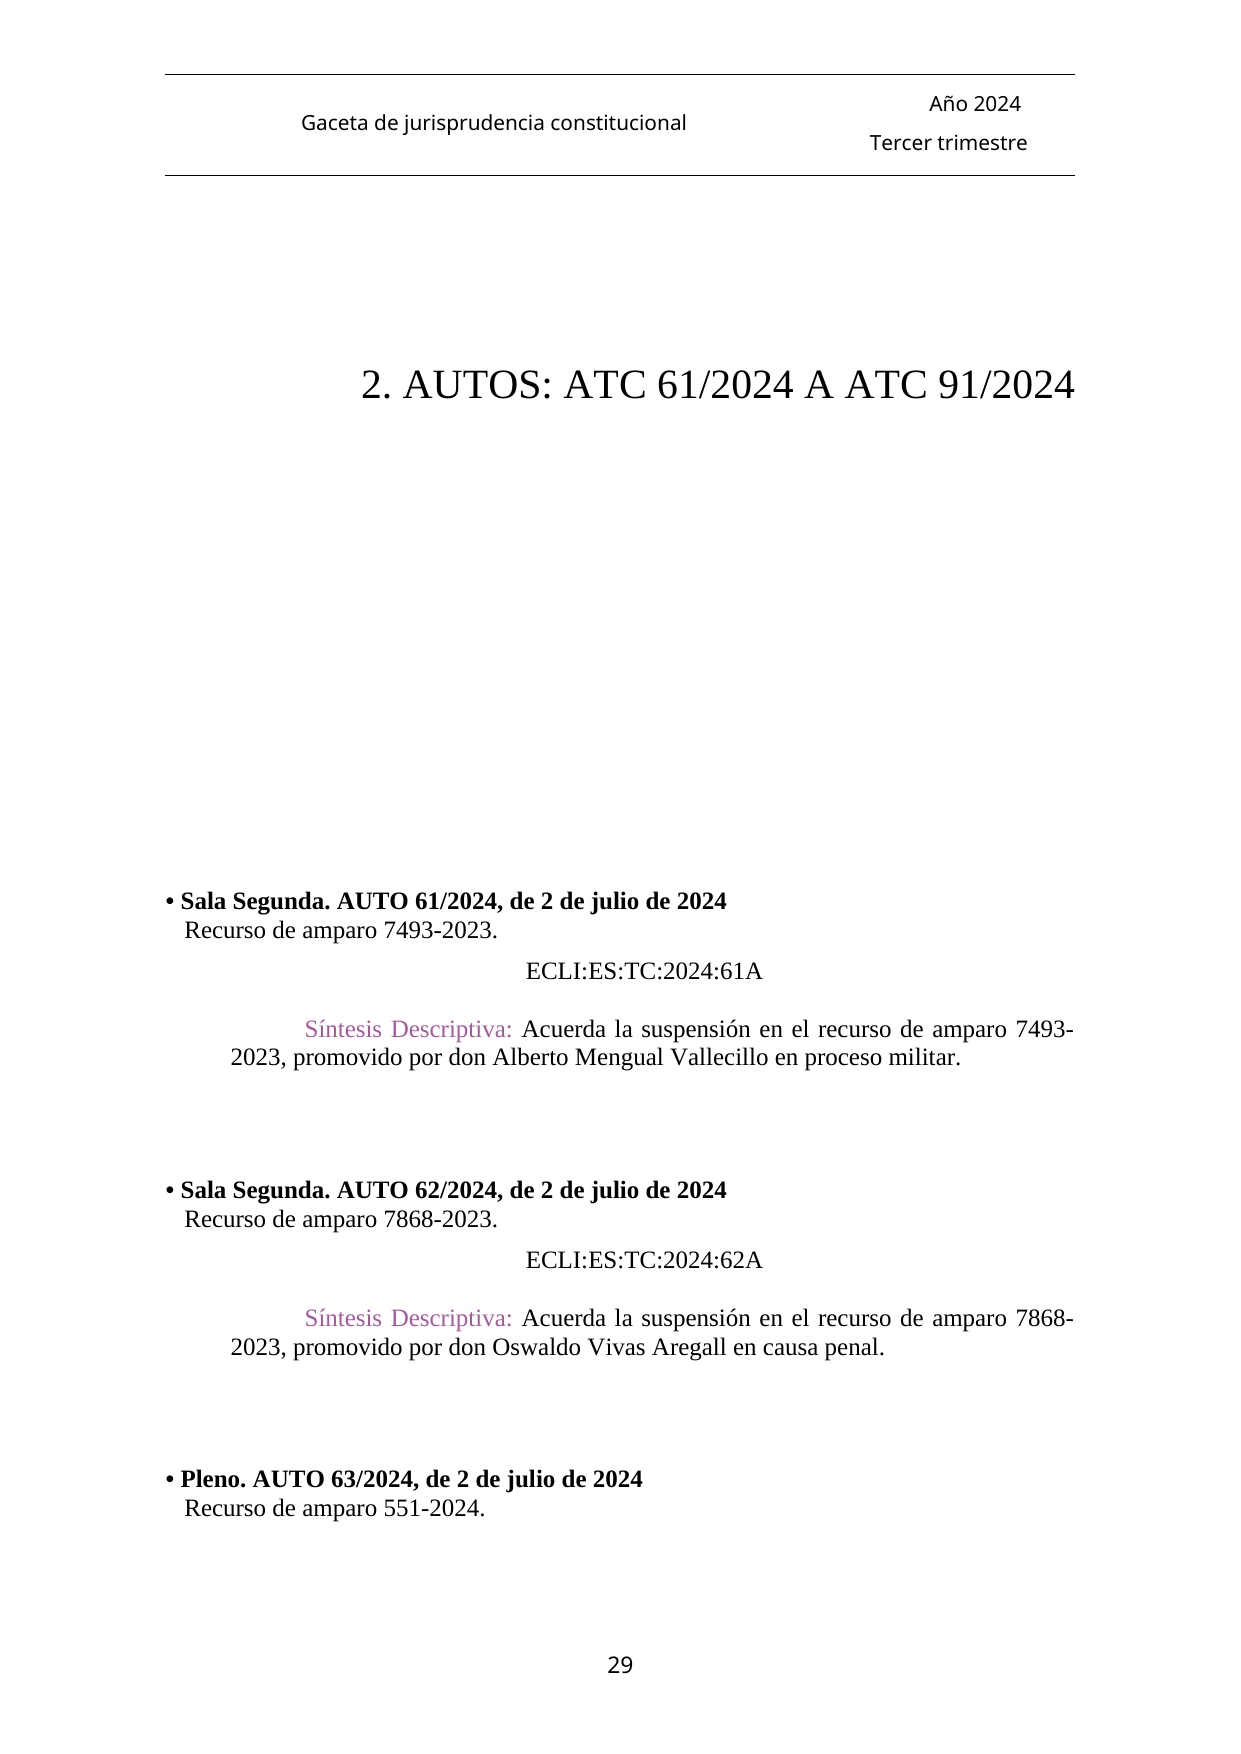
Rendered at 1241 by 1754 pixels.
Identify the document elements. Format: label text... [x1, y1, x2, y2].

text ECLI:ES:TC:2024:61A [165, 956, 1075, 985]
text Recurso de amparo 551-2024. [165, 1493, 1075, 1522]
text Síntesis Descriptiva: Acuerda la suspensión en el recurso de amparo 7493-2023, promovido por don Alberto Mengual Vallecillo en proceso militar. [230, 1014, 1075, 1071]
text Síntesis Descriptiva: Acuerda la suspensión en el recurso de amparo 7868-2023, promovido por don Oswaldo Vivas Aregall en causa penal. [230, 1303, 1075, 1360]
text Recurso de amparo 7868-2023. [165, 1204, 1075, 1233]
text Recurso de amparo 7493-2023. [165, 915, 1075, 944]
text • Sala Segunda. AUTO 62/2024, de 2 de julio de 2024 [165, 1175, 1075, 1204]
text ECLI:ES:TC:2024:62A [165, 1245, 1075, 1274]
text 2. AUTOS: ATC 61/2024 A ATC 91/2024 [165, 359, 1075, 407]
text • Pleno. AUTO 63/2024, de 2 de julio de 2024 [165, 1464, 1075, 1493]
text • Sala Segunda. AUTO 61/2024, de 2 de julio de 2024 [165, 886, 1075, 915]
